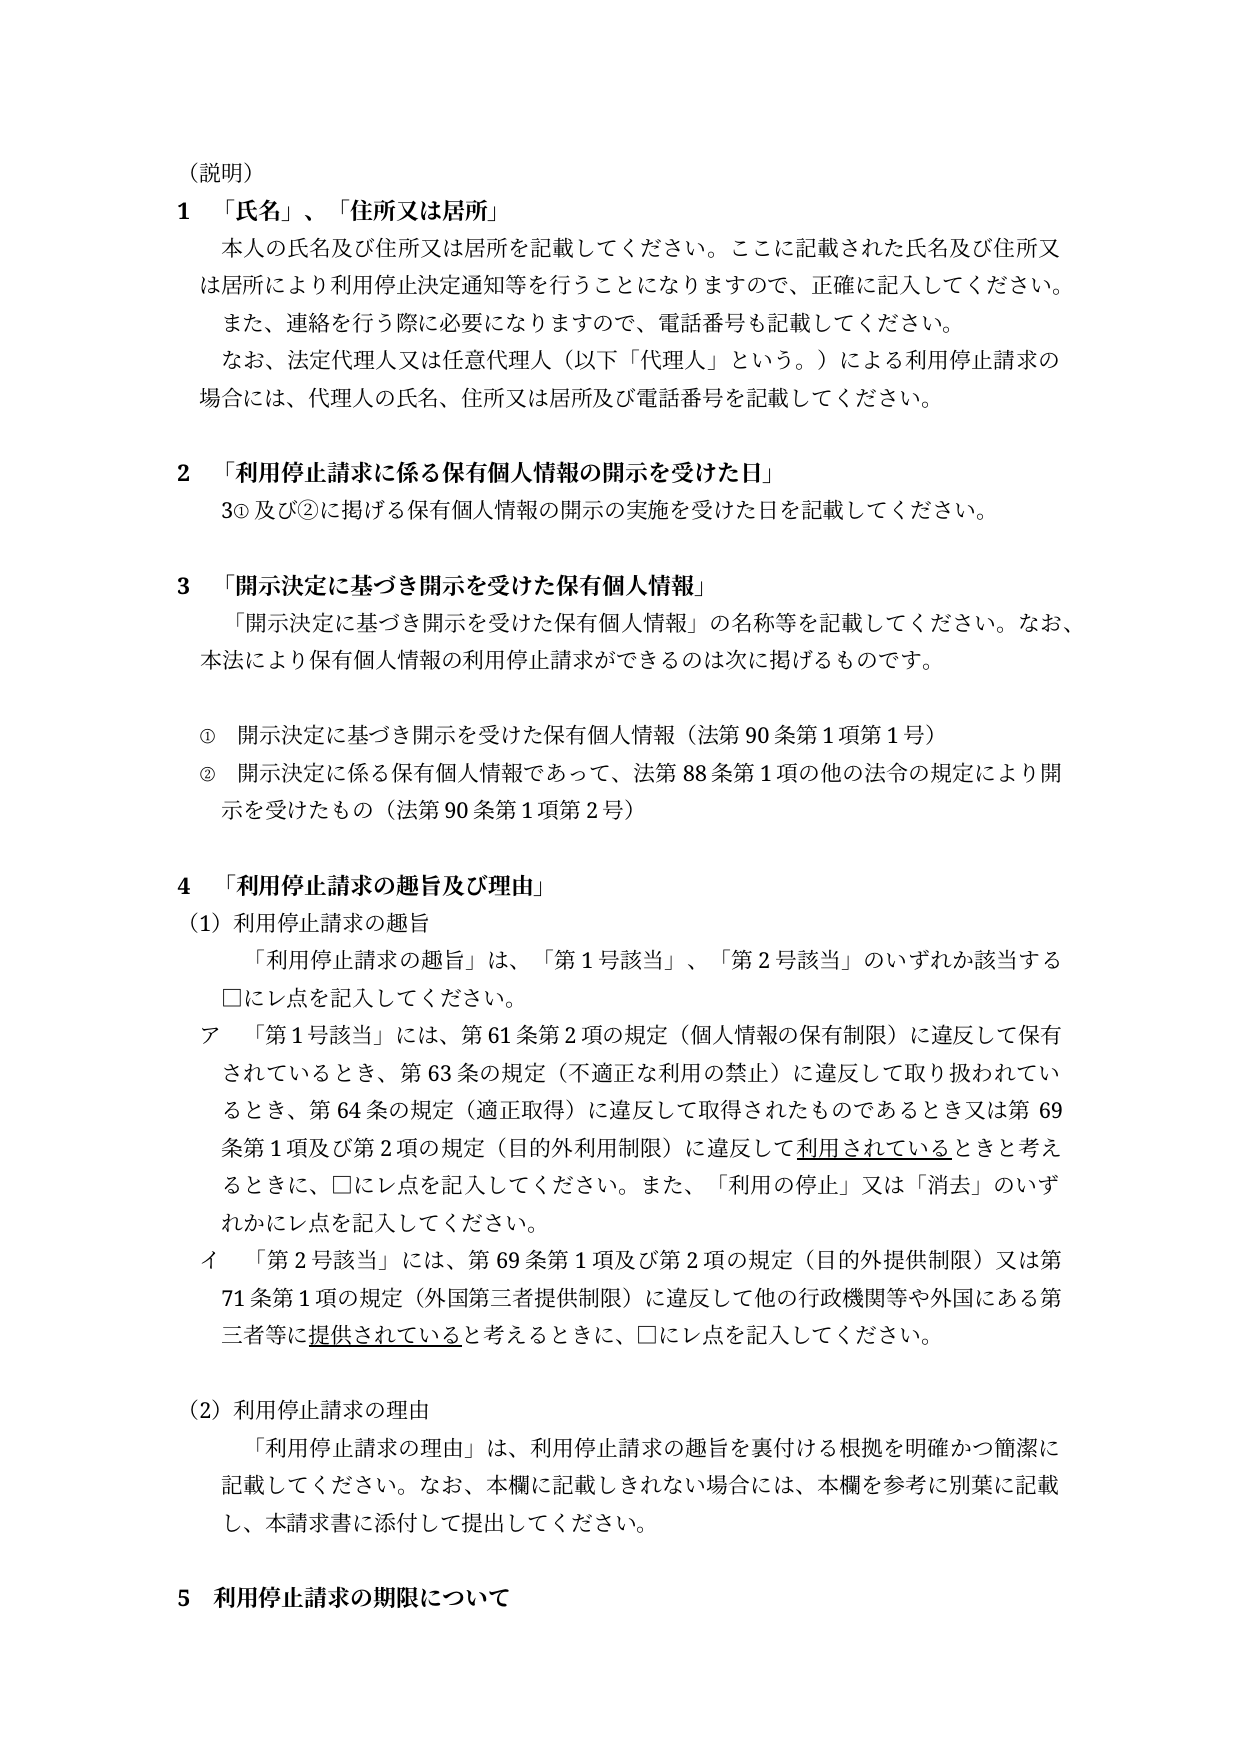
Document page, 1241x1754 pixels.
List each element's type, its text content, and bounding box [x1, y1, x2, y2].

text 4 「利用停止請求の趣旨及び理由」 [177, 866, 1063, 903]
text ア 「第1号該当」には、第61条第2項の規定（個人情報の保有制限）に違反して保有されているとき、第63条の規定（不適正な利用の禁止）に違反して取り扱われているとき、第64条の規定（適正取得）に違反して取得されたものであるとき又は第69条第1項及び第2項の規定（目的外利用制限）に違反して利用されているときと考えるときに、□にレ点を記入してください。また、「利用の停止」又は「消去」のいずれかにレ点を記入してください。 [177, 1016, 1063, 1241]
text ② 開示決定に係る保有個人情報であって、法第88条第1項の他の法令の規定により開示を受けたもの（法第90条第1項第2号） [199, 753, 1063, 828]
text 2 「利用停止請求に係る保有個人情報の開示を受けた日」 [177, 453, 1063, 491]
text 3 「開示決定に基づき開示を受けた保有個人情報」 [177, 566, 1063, 603]
text 本人の氏名及び住所又は居所を記載してください。ここに記載された氏名及び住所又は居所により利用停止決定通知等を行うことになりますので、正確に記入してください。 [177, 228, 1063, 303]
text （説明） [177, 153, 1019, 191]
text （2）利用停止請求の理由 [177, 1391, 1063, 1428]
text 1 「氏名」、「住所又は居所」 [177, 191, 1063, 228]
text ① 開示決定に基づき開示を受けた保有個人情報（法第90条第1項第1号） [199, 716, 1063, 753]
text 3①及び②に掲げる保有個人情報の開示の実施を受けた日を記載してください。 [177, 491, 1063, 528]
text なお、法定代理人又は任意代理人（以下「代理人」という。）による利用停止請求の場合には、代理人の氏名、住所又は居所及び電話番号を記載してください。 [177, 341, 1063, 416]
text また、連絡を行う際に必要になりますので、電話番号も記載してください。 [177, 303, 1063, 341]
text イ 「第2号該当」には、第69条第1項及び第2項の規定（目的外提供制限）又は第71条第1項の規定（外国第三者提供制限）に違反して他の行政機関等や外国にある第三者等に提供されていると考えるときに、□にレ点を記入してください。 [177, 1241, 1063, 1353]
text 「利用停止請求の趣旨」は、「第1号該当」、「第2号該当」のいずれか該当する□にレ点を記入してください。 [177, 941, 1063, 1016]
text 「利用停止請求の理由」は、利用停止請求の趣旨を裏付ける根拠を明確かつ簡潔に記載してください。なお、本欄に記載しきれない場合には、本欄を参考に別葉に記載し、本請求書に添付して提出してください。 [177, 1428, 1063, 1541]
text 5 利用停止請求の期限について [177, 1578, 1063, 1616]
text 「開示決定に基づき開示を受けた保有個人情報」の名称等を記載してください。なお、本法により保有個人情報の利用停止請求ができるのは次に掲げるものです。 [177, 603, 1063, 678]
text （1）利用停止請求の趣旨 [177, 903, 1063, 941]
